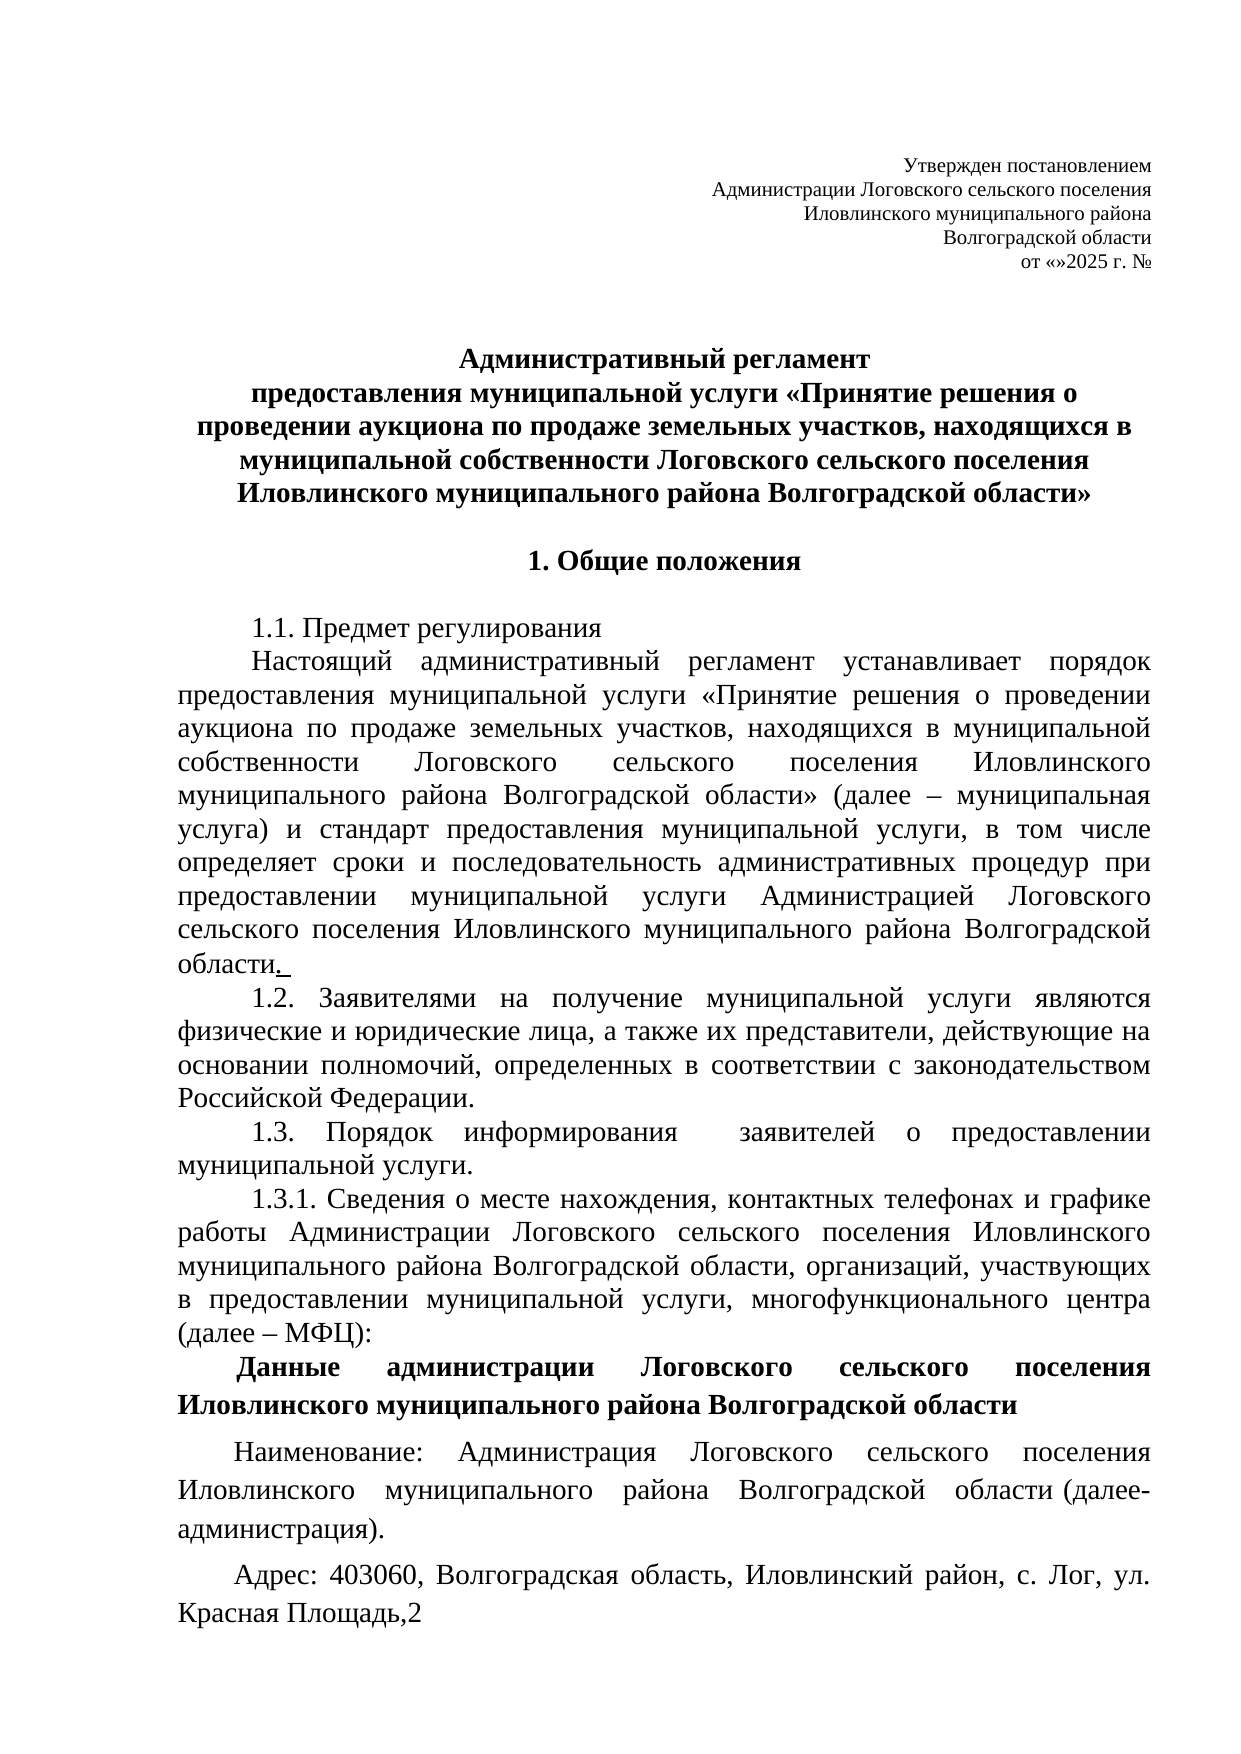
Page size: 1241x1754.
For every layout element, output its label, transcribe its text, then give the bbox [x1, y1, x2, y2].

text Иловлинского муниципального района [177, 201, 1152, 225]
text Утвержден постановлением [546, 153, 1152, 177]
text от «»2025 г. № [177, 249, 1152, 273]
text 1.3. Порядок информирования заявителей о предоставлении муниципальной услуги. [177, 1114, 1152, 1181]
text Волгоградской области [177, 225, 1152, 249]
text Наименование: Администрация Логовского сельского поселения Иловлинского муниципального района Волгоградской области (далее-администрация). [177, 1434, 1152, 1544]
text Адрес: 403060, Волгоградская область, Иловлинский район, с. Лог, ул. Красная Площадь,2 [177, 1557, 1152, 1629]
text 1.3.1. Сведения о месте нахождения, контактных телефонах и графике работы Администрации Логовского сельского поселения Иловлинского муниципального района Волгоградской области, организаций, участвующих в предоставлении муниципальной услуги, многофункционального центра (далее – МФЦ): [177, 1181, 1152, 1349]
text 1.2. Заявителями на получение муниципальной услуги являются физические и юридические лица, а также их представители, действующие на основании полномочий, определенных в соответствии с законодательством Российской Федерации. [177, 980, 1152, 1114]
text 1. Общие положения [177, 543, 1152, 576]
text Администрации Логовского сельского поселения [177, 177, 1152, 201]
text Данные администрации Логовского сельского поселения Иловлинского муниципального района Волгоградской области [177, 1349, 1152, 1421]
text предоставления муниципальной услуги «Принятие решения о проведении аукциона по продаже земельных участков, находящихся в муниципальной собственности Логовского сельского поселения Иловлинского муниципального района Волгоградской области» [177, 375, 1152, 509]
text Настоящий административный регламент устанавливает порядок предоставления муниципальной услуги «Принятие решения о проведении аукциона по продаже земельных участков, находящихся в муниципальной собственности Логовского сельского поселения Иловлинского муниципального района Волгоградской области» (далее – муниципальная услуга) и стандарт предоставления муниципальной услуги, в том числе определяет сроки и последовательность административных процедур при предоставлении муниципальной услуги Администрацией Логовского сельского поселения Иловлинского муниципального района Волгоградской области. [177, 643, 1152, 980]
text 1.1. Предмет регулирования [177, 610, 1152, 643]
text Административный регламент [177, 341, 1152, 375]
